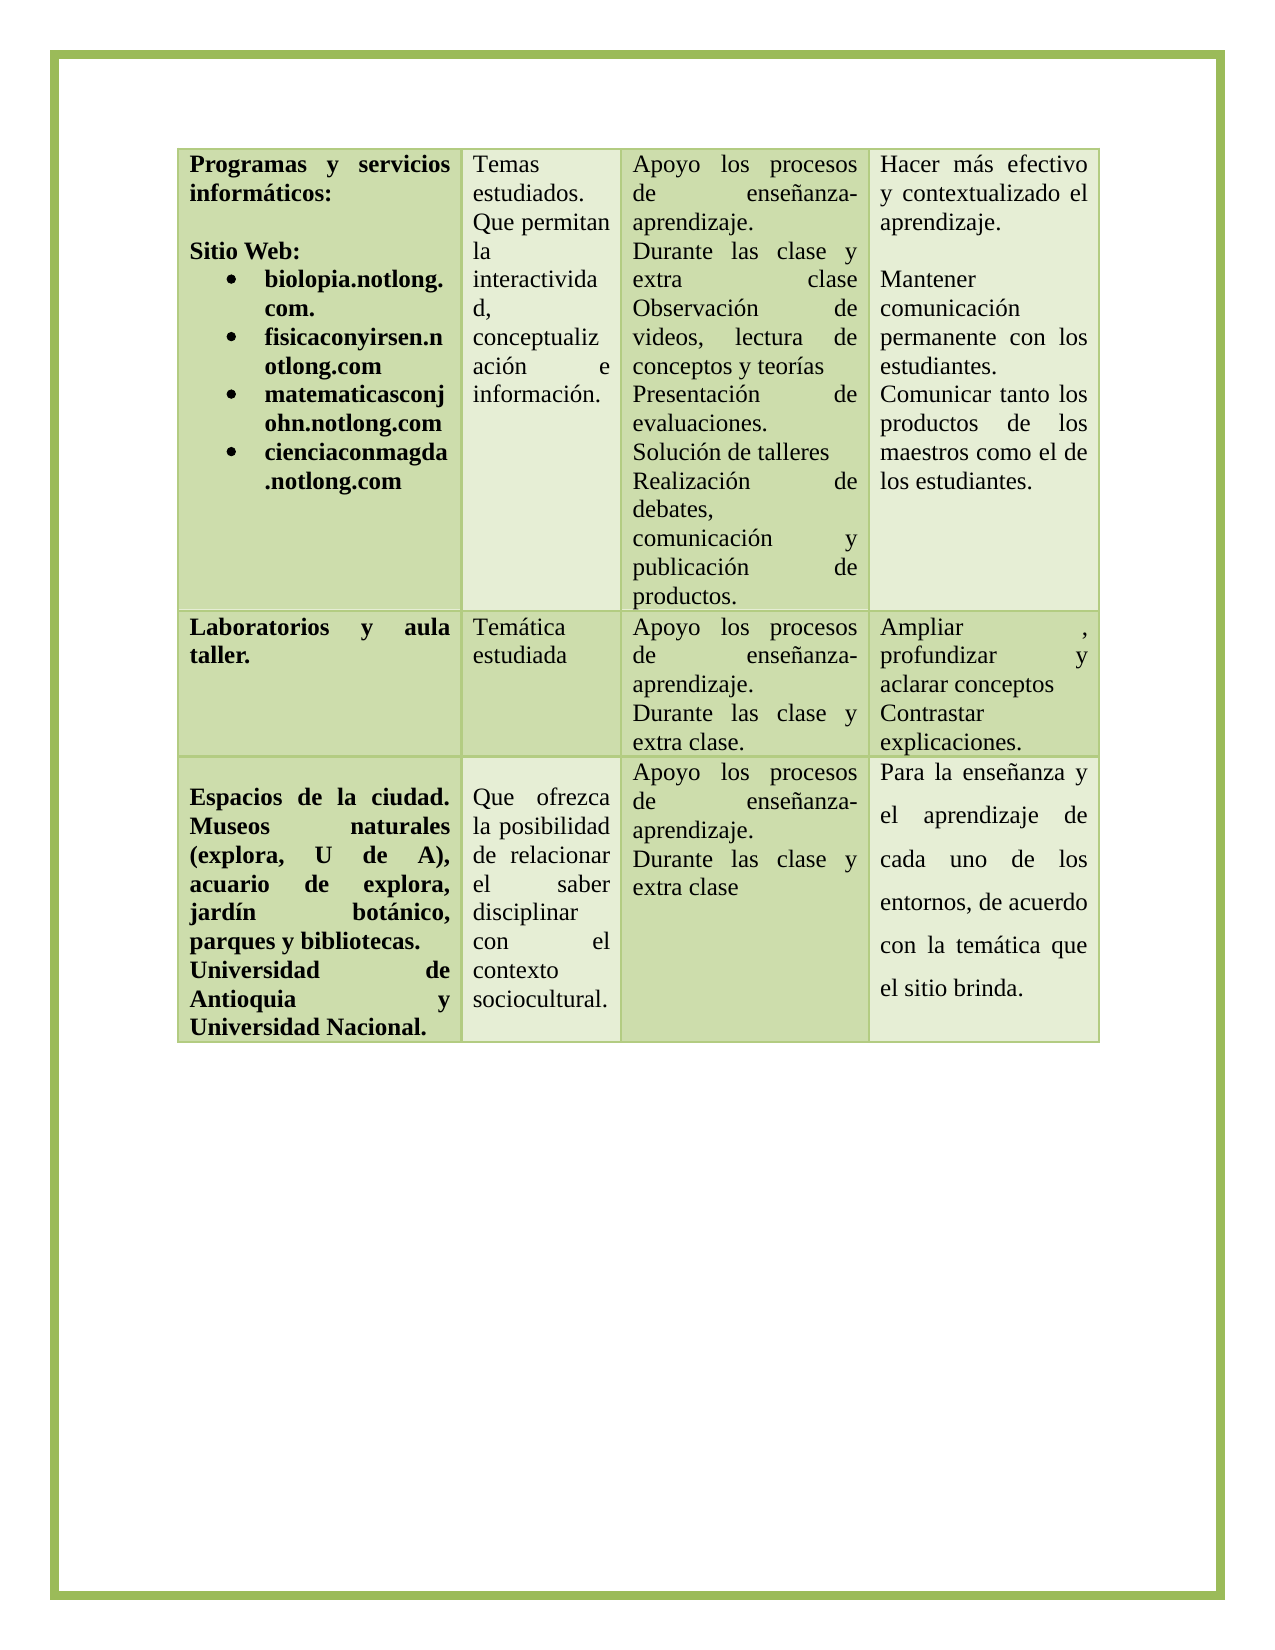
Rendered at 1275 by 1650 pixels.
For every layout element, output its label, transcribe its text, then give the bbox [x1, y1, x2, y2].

table_cell Programas y servicios informáticos: Sitio Web: biolopia.notlong.com. fisicaconyirsen.notlong.com matematicasconjohn.notlong.com cienciaconmagda.notlong.com [179, 150, 460, 609]
table_cell Hacer más efectivo y contextualizado el aprendizaje. Mantener comunicación permanente con los estudiantes. Comunicar tanto los productos de los maestros como el de los estudiantes. [870, 150, 1098, 609]
table_cell Que ofrezca la posibilidad de relacionar el saber disciplinar con el contexto sociocultural. [463, 758, 620, 1041]
table_cell Temas estudiados. Que permitan la interactividad, conceptualización e información. [463, 150, 620, 609]
table_cell Espacios de la ciudad. Museos naturales (explora, U de A), acuario de explora, jardín botánico, parques y bibliotecas. Universidad de Antioquia y Universidad Nacional. [179, 758, 460, 1041]
table_cell Apoyo los procesos de enseñanza- aprendizaje. Durante las clase y extra clase Observación de videos, lectura de conceptos y teorías Presentación de evaluaciones. Solución de talleres Realización de debates, comunicación y publicación de productos. [622, 150, 868, 609]
table_cell Apoyo los procesos de enseñanza- aprendizaje. Durante las clase y extra clase [622, 758, 868, 1041]
table_cell Temática estudiada [463, 612, 620, 755]
table_cell Ampliar , profundizar y aclarar conceptos Contrastar explicaciones. [870, 612, 1098, 755]
table_cell Laboratorios y aula taller. [179, 612, 460, 755]
table_cell Para la enseñanza y el aprendizaje de cada uno de los entornos, de acuerdo con la temática que el sitio brinda. [870, 758, 1098, 1041]
table_cell Apoyo los procesos de enseñanza- aprendizaje. Durante las clase y extra clase. [622, 612, 868, 755]
